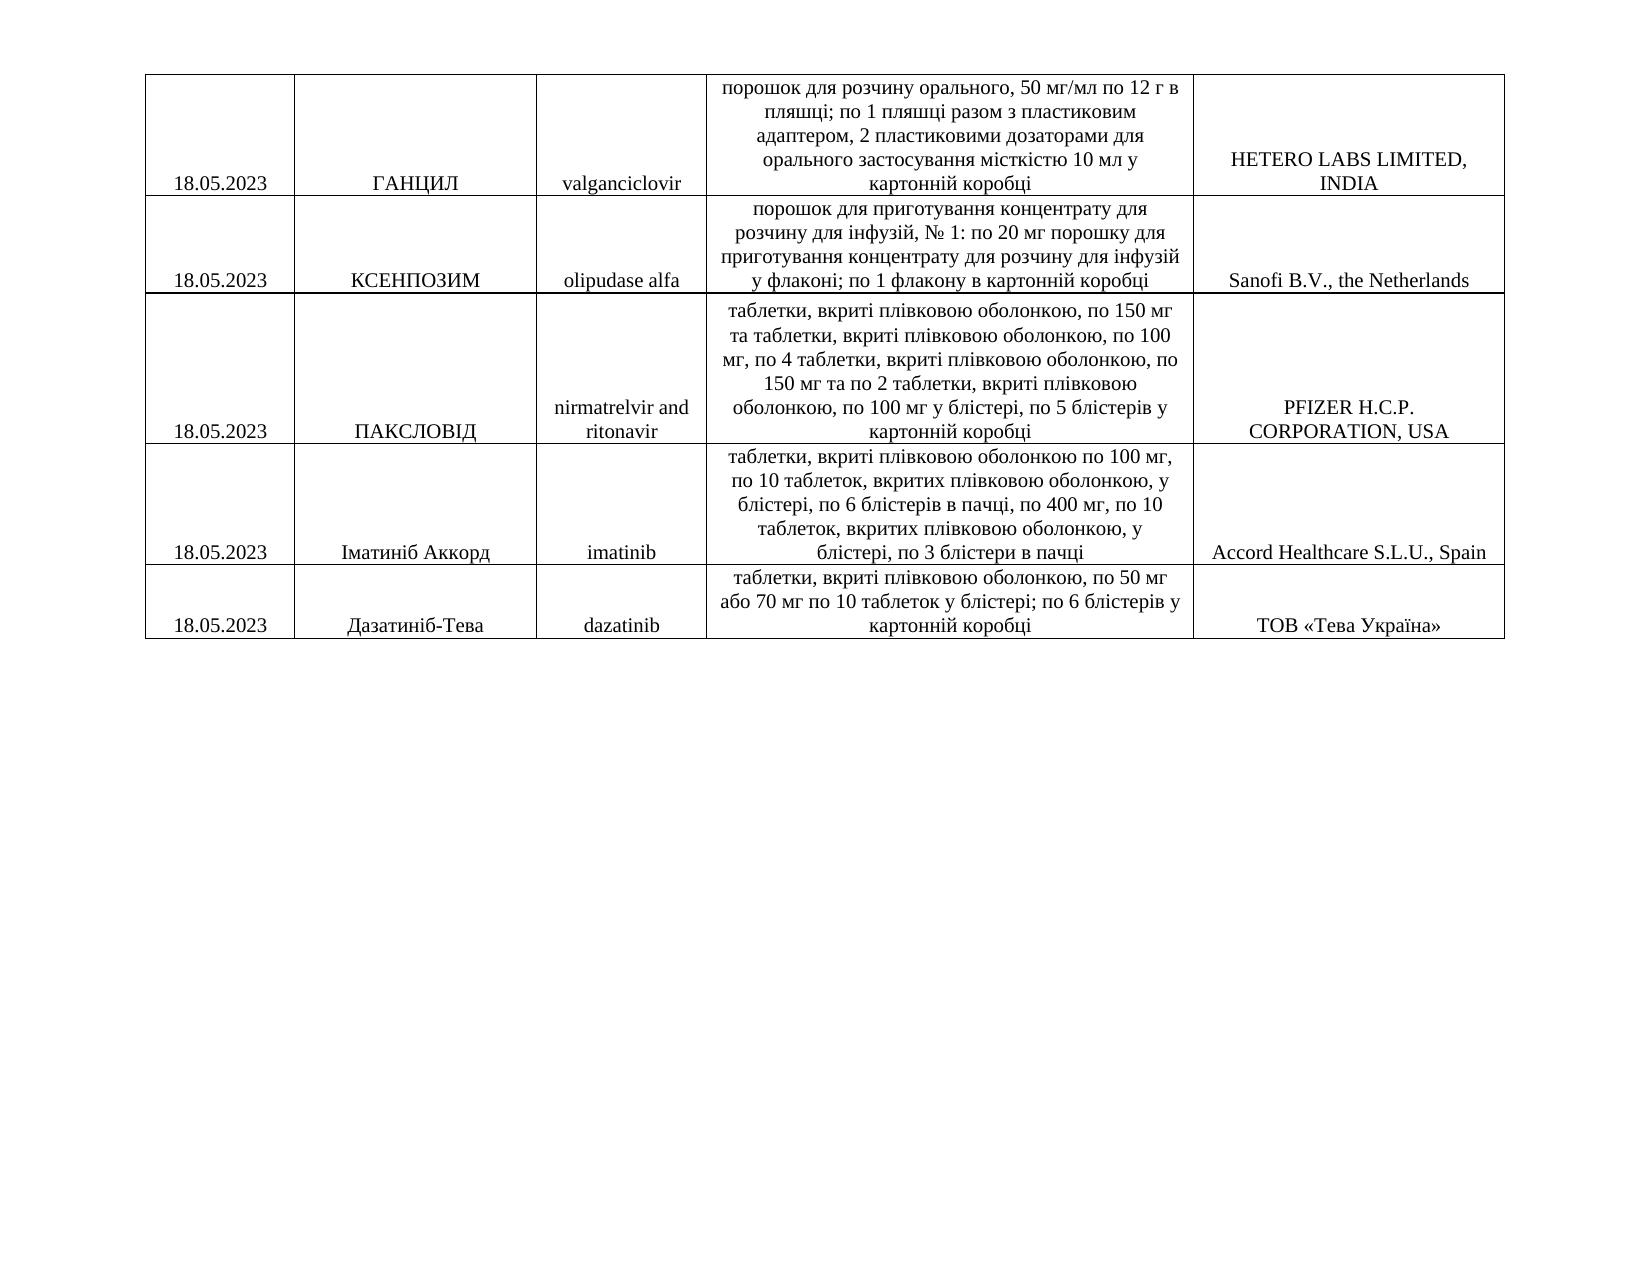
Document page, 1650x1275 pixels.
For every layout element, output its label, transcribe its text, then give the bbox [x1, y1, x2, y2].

table_cell imatinib [537, 444, 706, 564]
table_cell Accord Healthcare S.L.U., Spain [1194, 444, 1504, 564]
table_cell HETERO LABS LIMITED, INDIA [1194, 75, 1504, 195]
table_cell таблетки, вкриті плівковою оболонкою, по 150 мг та таблетки, вкриті плівковою оболонкою, по 100 мг, по 4 таблетки, вкриті плівковою оболонкою, по 150 мг та по 2 таблетки, вкриті плівковою оболонкою, по 100 мг у блістері, по 5 блістерів у картонній коробці [707, 294, 1193, 443]
table_cell КСЕНПОЗИМ [295, 196, 536, 292]
table_cell порошок для розчину орального, 50 мг/мл по 12 г в пляшці; по 1 пляшці разом з пластиковим адаптером, 2 пластиковими дозаторами для орального застосування місткістю 10 мл у картонній коробці [707, 75, 1193, 195]
table_cell ГАНЦИЛ [295, 75, 536, 195]
table_cell valganciclovir [537, 75, 706, 195]
table_cell PFIZER H.C.P. CORPORATION, USA [1194, 294, 1504, 443]
table_cell 18.05.2023 [146, 565, 294, 637]
table_cell 18.05.2023 [146, 444, 294, 564]
table_cell nirmatrelvir and ritonavir [537, 294, 706, 443]
table_cell Іматиніб Аккорд [295, 444, 536, 564]
table_cell таблетки, вкриті плівковою оболонкою, по 50 мг або 70 мг по 10 таблеток у блістері; по 6 блістерів у картонній коробці [707, 565, 1193, 637]
table_cell таблетки, вкриті плівковою оболонкою по 100 мг, по 10 таблеток, вкритих плівковою оболонкою, у блістері, по 6 блістерів в пачці, по 400 мг, по 10 таблеток, вкритих плівковою оболонкою, у блістері, по 3 блістери в пачці [707, 444, 1193, 564]
table_cell 18.05.2023 [146, 196, 294, 292]
table_cell Sanofi B.V., the Netherlands [1194, 196, 1504, 292]
table_cell 18.05.2023 [146, 75, 294, 195]
table_cell olipudase alfa [537, 196, 706, 292]
table_cell dazatinib [537, 565, 706, 637]
table_cell ПАКСЛОВІД [295, 294, 536, 443]
table_cell ТОВ «Тева Україна» [1194, 565, 1504, 637]
table_cell 18.05.2023 [146, 294, 294, 443]
table_cell порошок для приготування концентрату для розчину для інфузій, № 1: по 20 мг порошку для приготування концентрату для розчину для інфузій у флаконі; по 1 флакону в картонній коробці [707, 196, 1193, 292]
table_cell Дазатиніб-Тева [295, 565, 536, 637]
